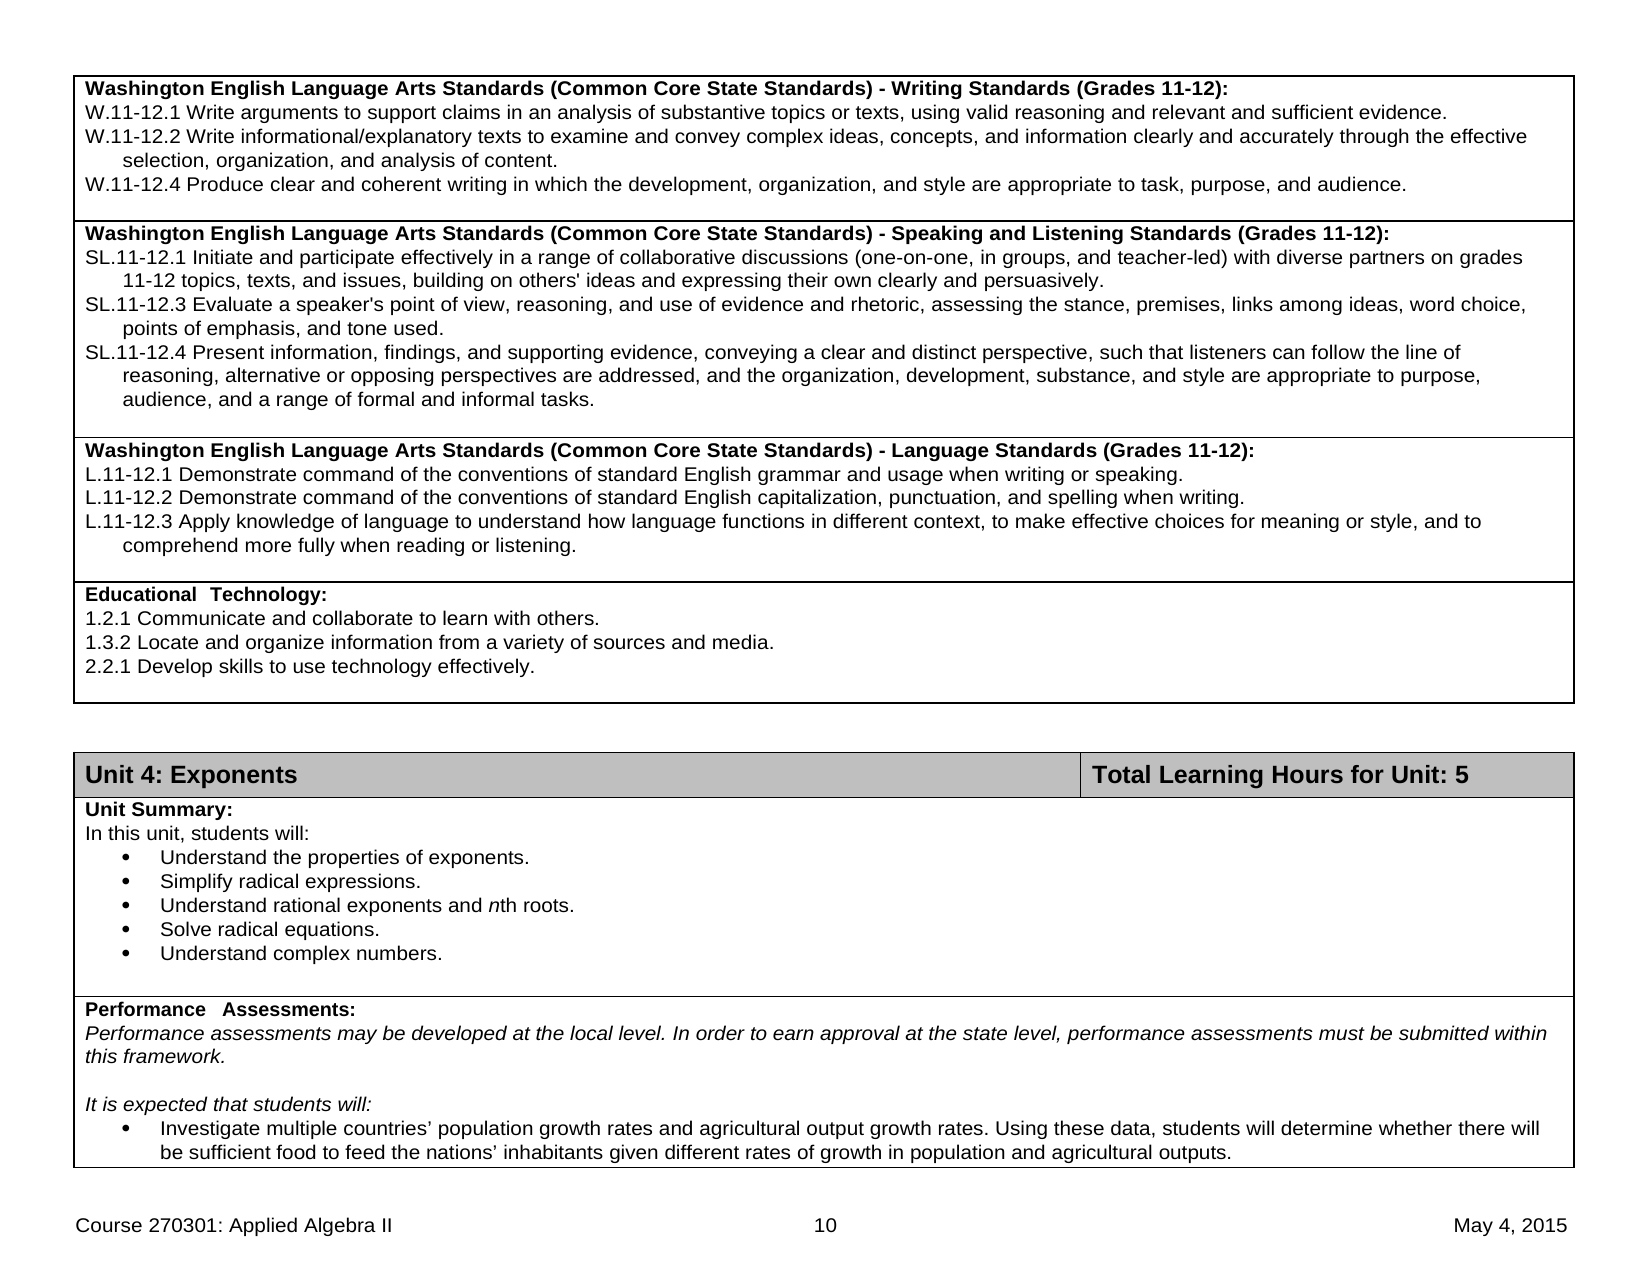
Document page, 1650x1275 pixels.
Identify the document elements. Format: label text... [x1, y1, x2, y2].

table_header Total Learning Hours for Unit: 5 [1081, 753, 1573, 797]
table_header Washington English Language Arts Standards (Common Core State Standards) - Writing Standards (Grades 11-12): W.11-12.1 Write arguments to support claims in an analysis of substantive topics or texts, using valid reasoning and relevant and sufficient evidence. W.11-12.2 Write informational/explanatory texts to examine and convey complex ideas, concepts, and information clearly and accurately through the effective selection, organization, and analysis of content. W.11-12.4 Produce clear and coherent writing in which the development, organization, and style are appropriate to task, purpose, and audience. [75, 77, 1573, 220]
table_cell Unit Summary: In this unit, students will: Understand the properties of exponents. Simplify radical expressions. Understand rational exponents and nth roots. Solve radical equations. Understand complex numbers. [75, 798, 1573, 996]
table_cell Washington English Language Arts Standards (Common Core State Standards) - Language Standards (Grades 11-12): L.11-12.1 Demonstrate command of the conventions of standard English grammar and usage when writing or speaking. L.11-12.2 Demonstrate command of the conventions of standard English capitalization, punctuation, and spelling when writing. L.11-12.3 Apply knowledge of language to understand how language functions in different context, to make effective choices for meaning or style, and to comprehend more fully when reading or listening. [75, 438, 1573, 581]
table_cell Educational Technology: 1.2.1 Communicate and collaborate to learn with others. 1.3.2 Locate and organize information from a variety of sources and media. 2.2.1 Develop skills to use technology effectively. [75, 583, 1573, 702]
table_cell Washington English Language Arts Standards (Common Core State Standards) - Speaking and Listening Standards (Grades 11-12): SL.11-12.1 Initiate and participate effectively in a range of collaborative discussions (one-on-one, in groups, and teacher-led) with diverse partners on grades 11-12 topics, texts, and issues, building on others' ideas and expressing their own clearly and persuasively. SL.11-12.3 Evaluate a speaker's point of view, reasoning, and use of evidence and rhetoric, assessing the stance, premises, links among ideas, word choice, points of emphasis, and tone used. SL.11-12.4 Present information, findings, and supporting evidence, conveying a clear and distinct perspective, such that listeners can follow the line of reasoning, alternative or opposing perspectives are addressed, and the organization, development, substance, and style are appropriate to purpose, audience, and a range of formal and informal tasks. [75, 222, 1573, 437]
table_header Unit 4: Exponents [75, 753, 1080, 797]
table_cell Performance Assessments: Performance assessments may be developed at the local level. In order to earn approval at the state level, performance assessments must be submitted within this framework. It is expected that students will: Investigate multiple countries’ population growth rates and agricultural output growth rates. Using these data, students will determine whether there will be sufficient food to feed the nations’ inhabitants given different rates of growth in population and agricultural outputs. [75, 997, 1573, 1167]
